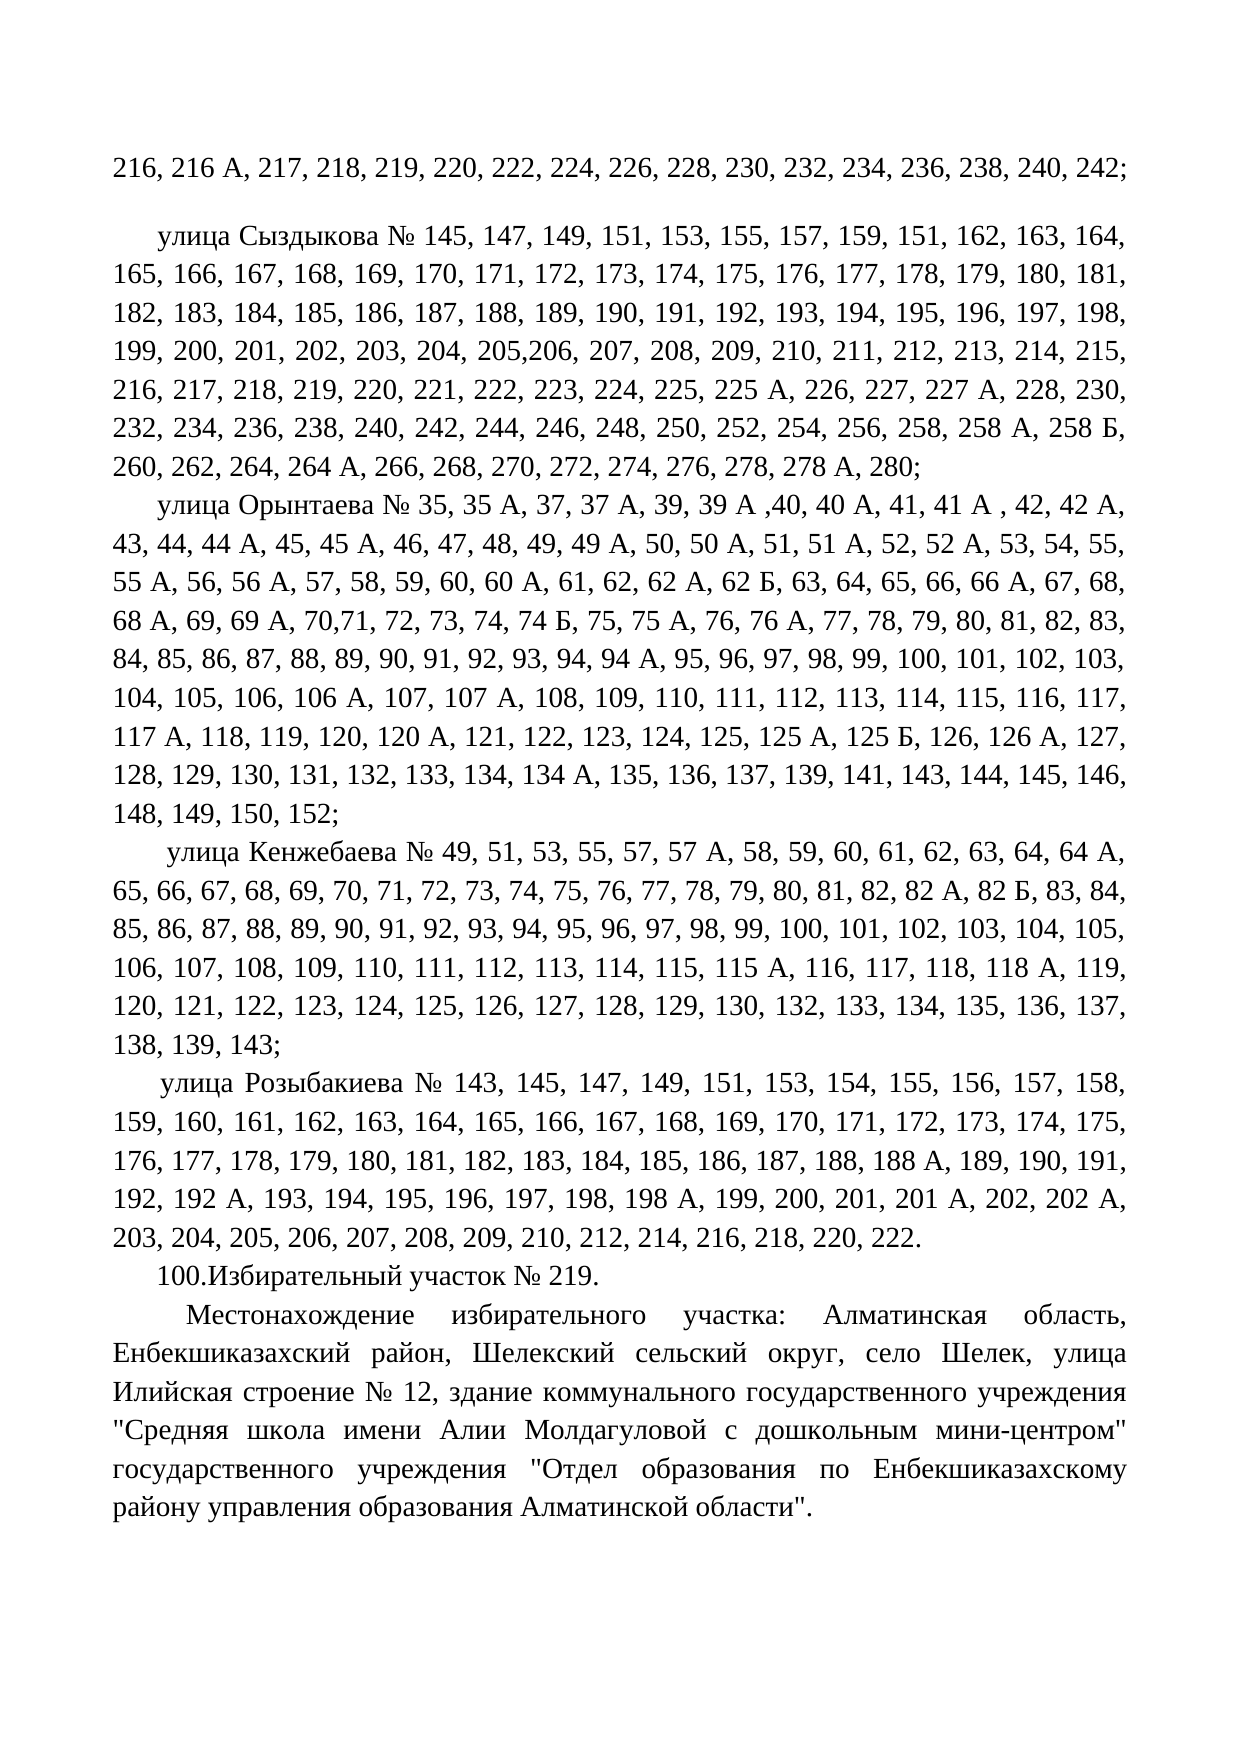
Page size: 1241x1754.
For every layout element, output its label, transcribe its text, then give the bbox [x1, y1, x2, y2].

text Местонахождение избирательного участка: Алматинская область, Енбекшиказахский район, Шелекский сельский округ, село Шелек, улица Илийская строение № 12, здание коммунального государственного учреждения "Средняя школа имени Алии Молдагуловой с дошкольным мини-центром" государственного учреждения "Отдел образования по Енбекшиказахскому району управления образования Алматинской области". [112, 1297, 1128, 1523]
text улица Сыздыкова № 145, 147, 149, 151, 153, 155, 157, 159, 151, 162, 163, 164, 165, 166, 167, 168, 169, 170, 171, 172, 173, 174, 175, 176, 177, 178, 179, 180, 181, 182, 183, 184, 185, 186, 187, 188, 189, 190, 191, 192, 193, 194, 195, 196, 197, 198, 199, 200, 201, 202, 203, 204, 205,206, 207, 208, 209, 210, 211, 212, 213, 214, 215, 216, 217, 218, 219, 220, 221, 222, 223, 224, 225, 225 А, 226, 227, 227 А, 228, 230, 232, 234, 236, 238, 240, 242, 244, 246, 248, 250, 252, 254, 256, 258, 258 А, 258 Б, 260, 262, 264, 264 А, 266, 268, 270, 272, 274, 276, 278, 278 А, 280; [112, 218, 1128, 482]
text улица Орынтаева № 35, 35 А, 37, 37 А, 39, 39 А ,40, 40 А, 41, 41 А , 42, 42 А, 43, 44, 44 А, 45, 45 А, 46, 47, 48, 49, 49 А, 50, 50 А, 51, 51 А, 52, 52 А, 53, 54, 55, 55 А, 56, 56 А, 57, 58, 59, 60, 60 А, 61, 62, 62 А, 62 Б, 63, 64, 65, 66, 66 А, 67, 68, 68 А, 69, 69 А, 70,71, 72, 73, 74, 74 Б, 75, 75 А, 76, 76 А, 77, 78, 79, 80, 81, 82, 83, 84, 85, 86, 87, 88, 89, 90, 91, 92, 93, 94, 94 А, 95, 96, 97, 98, 99, 100, 101, 102, 103, 104, 105, 106, 106 А, 107, 107 А, 108, 109, 110, 111, 112, 113, 114, 115, 116, 117, 117 А, 118, 119, 120, 120 А, 121, 122, 123, 124, 125, 125 А, 125 Б, 126, 126 А, 127, 128, 129, 130, 131, 132, 133, 134, 134 А, 135, 136, 137, 139, 141, 143, 144, 145, 146, 148, 149, 150, 152; [112, 487, 1128, 829]
text улица Розыбакиева № 143, 145, 147, 149, 151, 153, 154, 155, 156, 157, 158, 159, 160, 161, 162, 163, 164, 165, 166, 167, 168, 169, 170, 171, 172, 173, 174, 175, 176, 177, 178, 179, 180, 181, 182, 183, 184, 185, 186, 187, 188, 188 А, 189, 190, 191, 192, 192 А, 193, 194, 195, 196, 197, 198, 198 А, 199, 200, 201, 201 А, 202, 202 А, 203, 204, 205, 206, 207, 208, 209, 210, 212, 214, 216, 218, 220, 222. [112, 1066, 1128, 1253]
text 100.Избирательный участок № 219. [112, 1258, 1128, 1292]
text улица Кенжебаева № 49, 51, 53, 55, 57, 57 А, 58, 59, 60, 61, 62, 63, 64, 64 А, 65, 66, 67, 68, 69, 70, 71, 72, 73, 74, 75, 76, 77, 78, 79, 80, 81, 82, 82 А, 82 Б, 83, 84, 85, 86, 87, 88, 89, 90, 91, 92, 93, 94, 95, 96, 97, 98, 99, 100, 101, 102, 103, 104, 105, 106, 107, 108, 109, 110, 111, 112, 113, 114, 115, 115 А, 116, 117, 118, 118 А, 119, 120, 121, 122, 123, 124, 125, 126, 127, 128, 129, 130, 132, 133, 134, 135, 136, 137, 138, 139, 143; [112, 834, 1128, 1061]
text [112, 150, 1128, 214]
